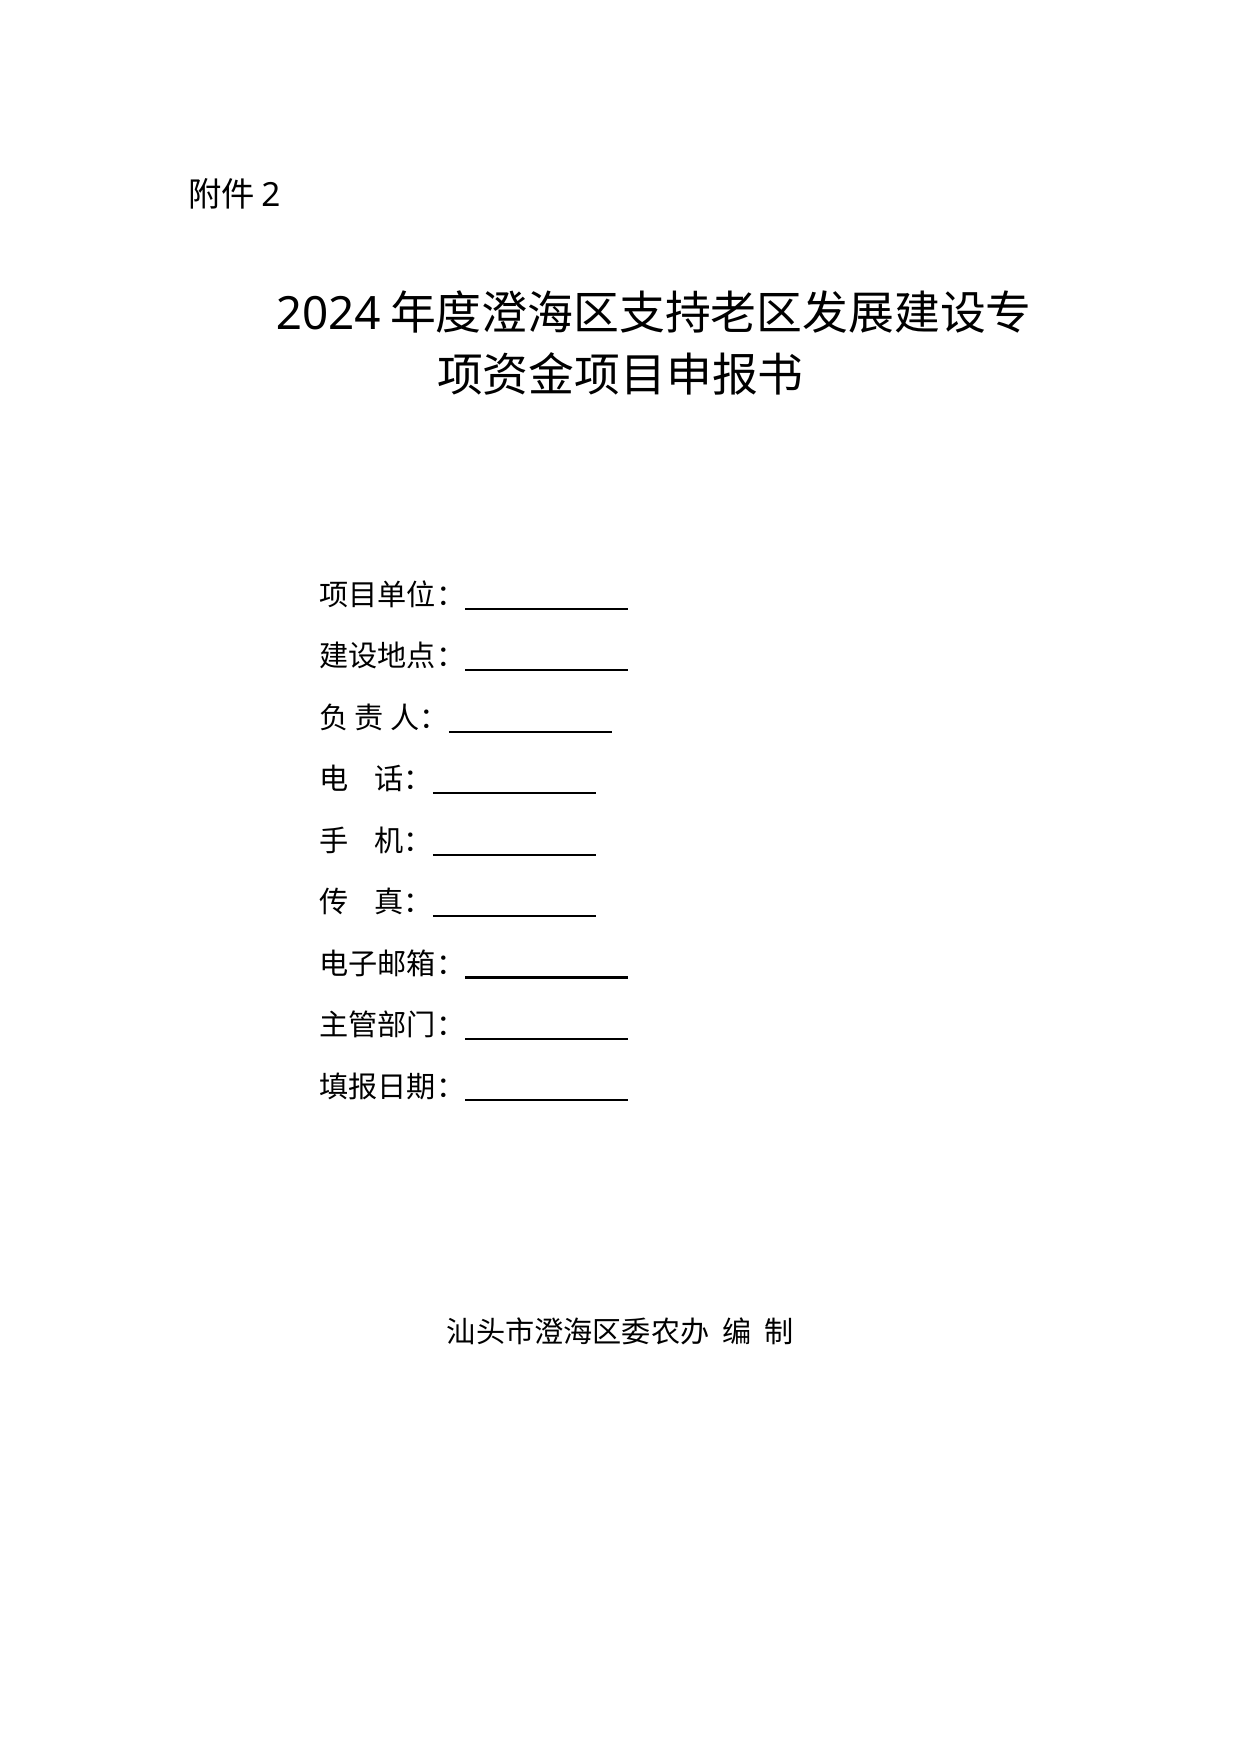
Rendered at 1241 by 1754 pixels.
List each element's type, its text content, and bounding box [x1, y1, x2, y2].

text 电子邮箱： [188, 925, 1052, 986]
text 项目单位： [188, 556, 1052, 618]
text 汕头市澄海区委农办 编 制 [188, 1294, 1052, 1355]
text 建设地点： [188, 618, 1052, 679]
text 负 责 人： [188, 679, 1052, 741]
text 主管部门： [188, 986, 1052, 1048]
text 电 话： [188, 741, 1052, 802]
text 传 真： [188, 863, 1052, 925]
text 附件2 [188, 158, 1052, 219]
text 手 机： [188, 802, 1052, 863]
text 2024年度澄海区支持老区发展建设专项资金项目申报书 [188, 281, 1052, 403]
text 填报日期： [188, 1048, 1052, 1109]
